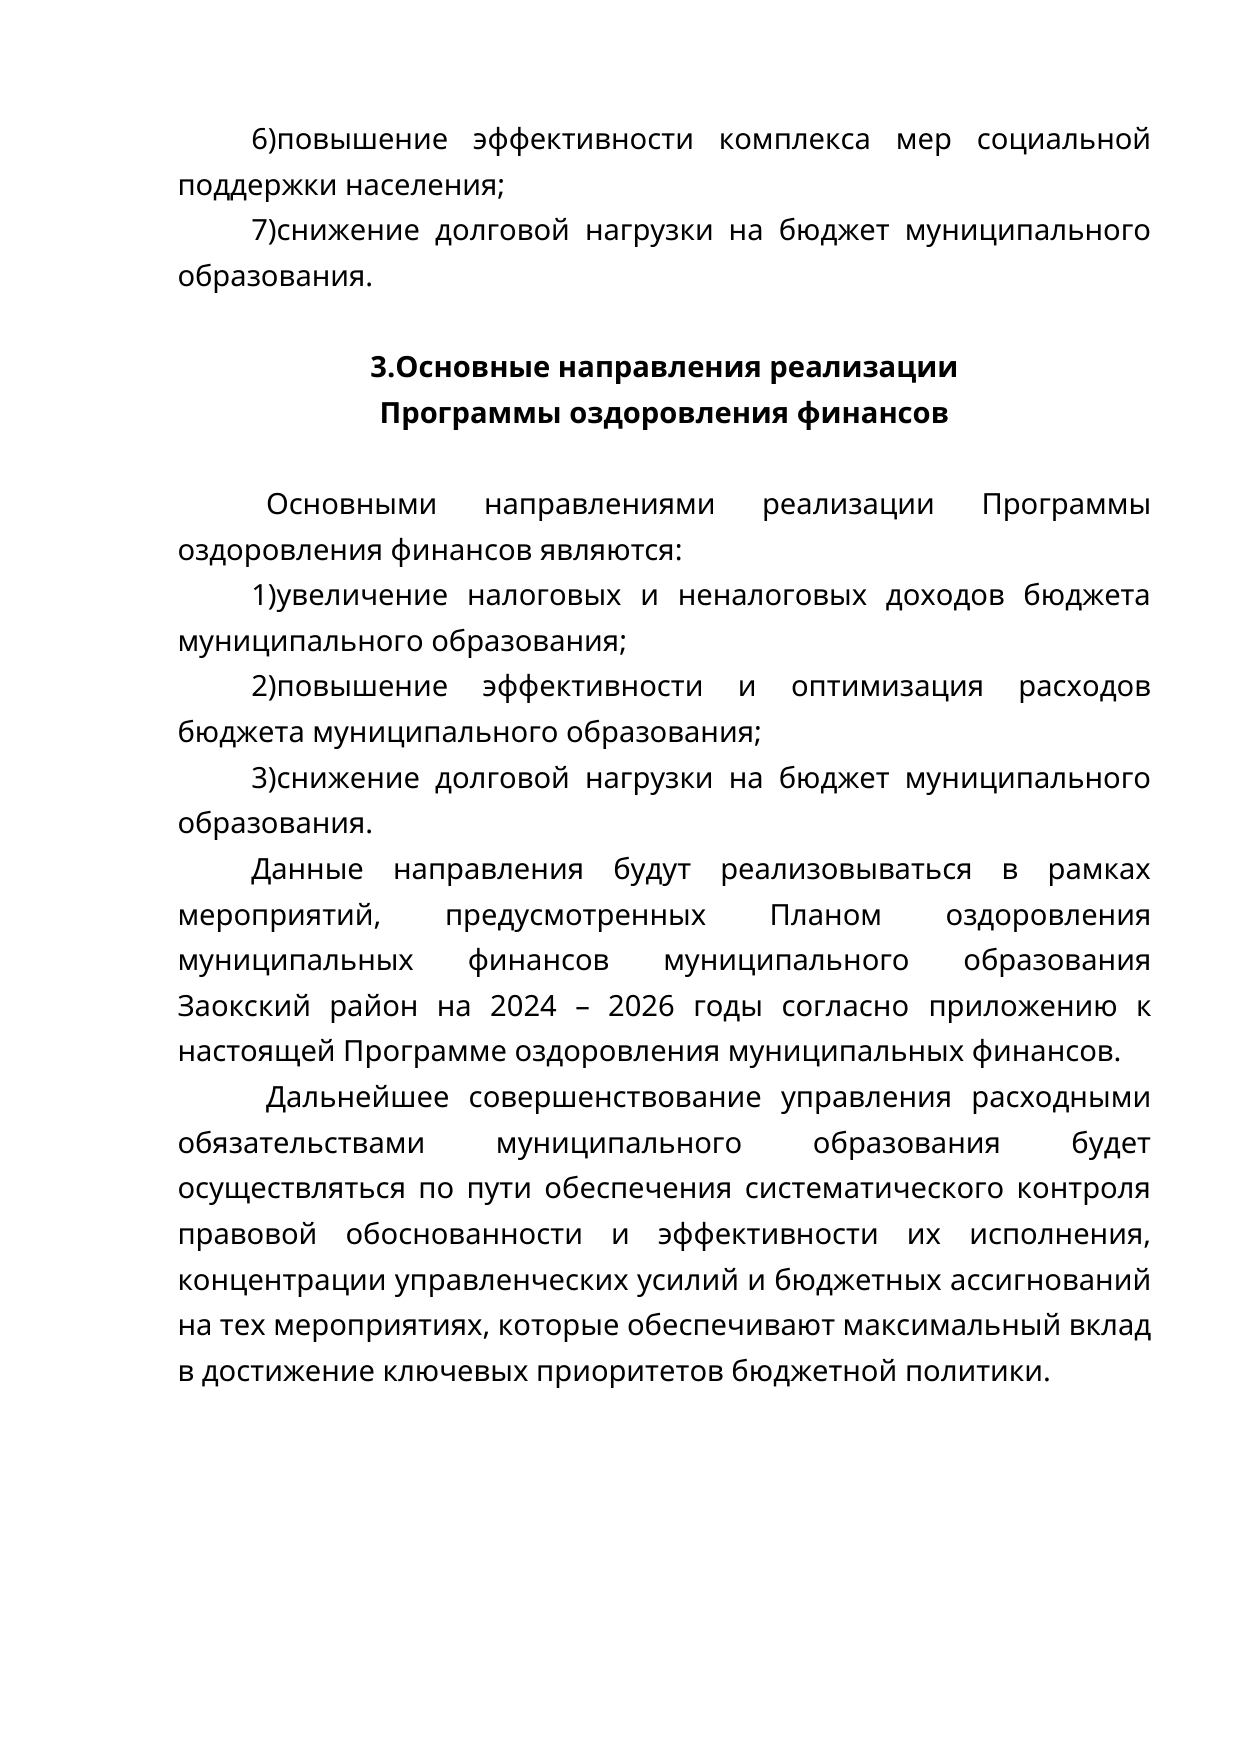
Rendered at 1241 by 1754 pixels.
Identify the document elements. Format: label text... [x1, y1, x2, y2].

text 2)повышение эффективности и оптимизация расходов бюджета муниципального образования; [177, 666, 1152, 751]
text 7)снижение долговой нагрузки на бюджет муниципального образования. [177, 209, 1152, 295]
text 3)снижение долговой нагрузки на бюджет муниципального образования. [177, 757, 1152, 842]
text 6)повышение эффективности комплекса мер социальной поддержки населения; [177, 118, 1152, 203]
title 3.Основные направления реализации [177, 346, 1152, 386]
text Основными направлениями реализации Программы оздоровления финансов являются: [177, 483, 1152, 568]
title Программы оздоровления финансов [177, 392, 1152, 432]
text 1)увеличение налоговых и неналоговых доходов бюджета муниципального образования; [177, 574, 1152, 660]
text Данные направления будут реализовываться в рамках мероприятий, предусмотренных Планом оздоровления муниципальных финансов муниципального образования Заокский район на 2024 – 2026 годы согласно приложению к настоящей Программе оздоровления муниципальных финансов. [177, 848, 1152, 1070]
text Дальнейшее совершенствование управления расходными обязательствами муниципального образования будет осуществляться по пути обеспечения систематического контроля правовой обоснованности и эффективности их исполнения, концентрации управленческих усилий и бюджетных ассигнований на тех мероприятиях, которые обеспечивают максимальный вклад в достижение ключевых приоритетов бюджетной политики. [177, 1076, 1152, 1390]
